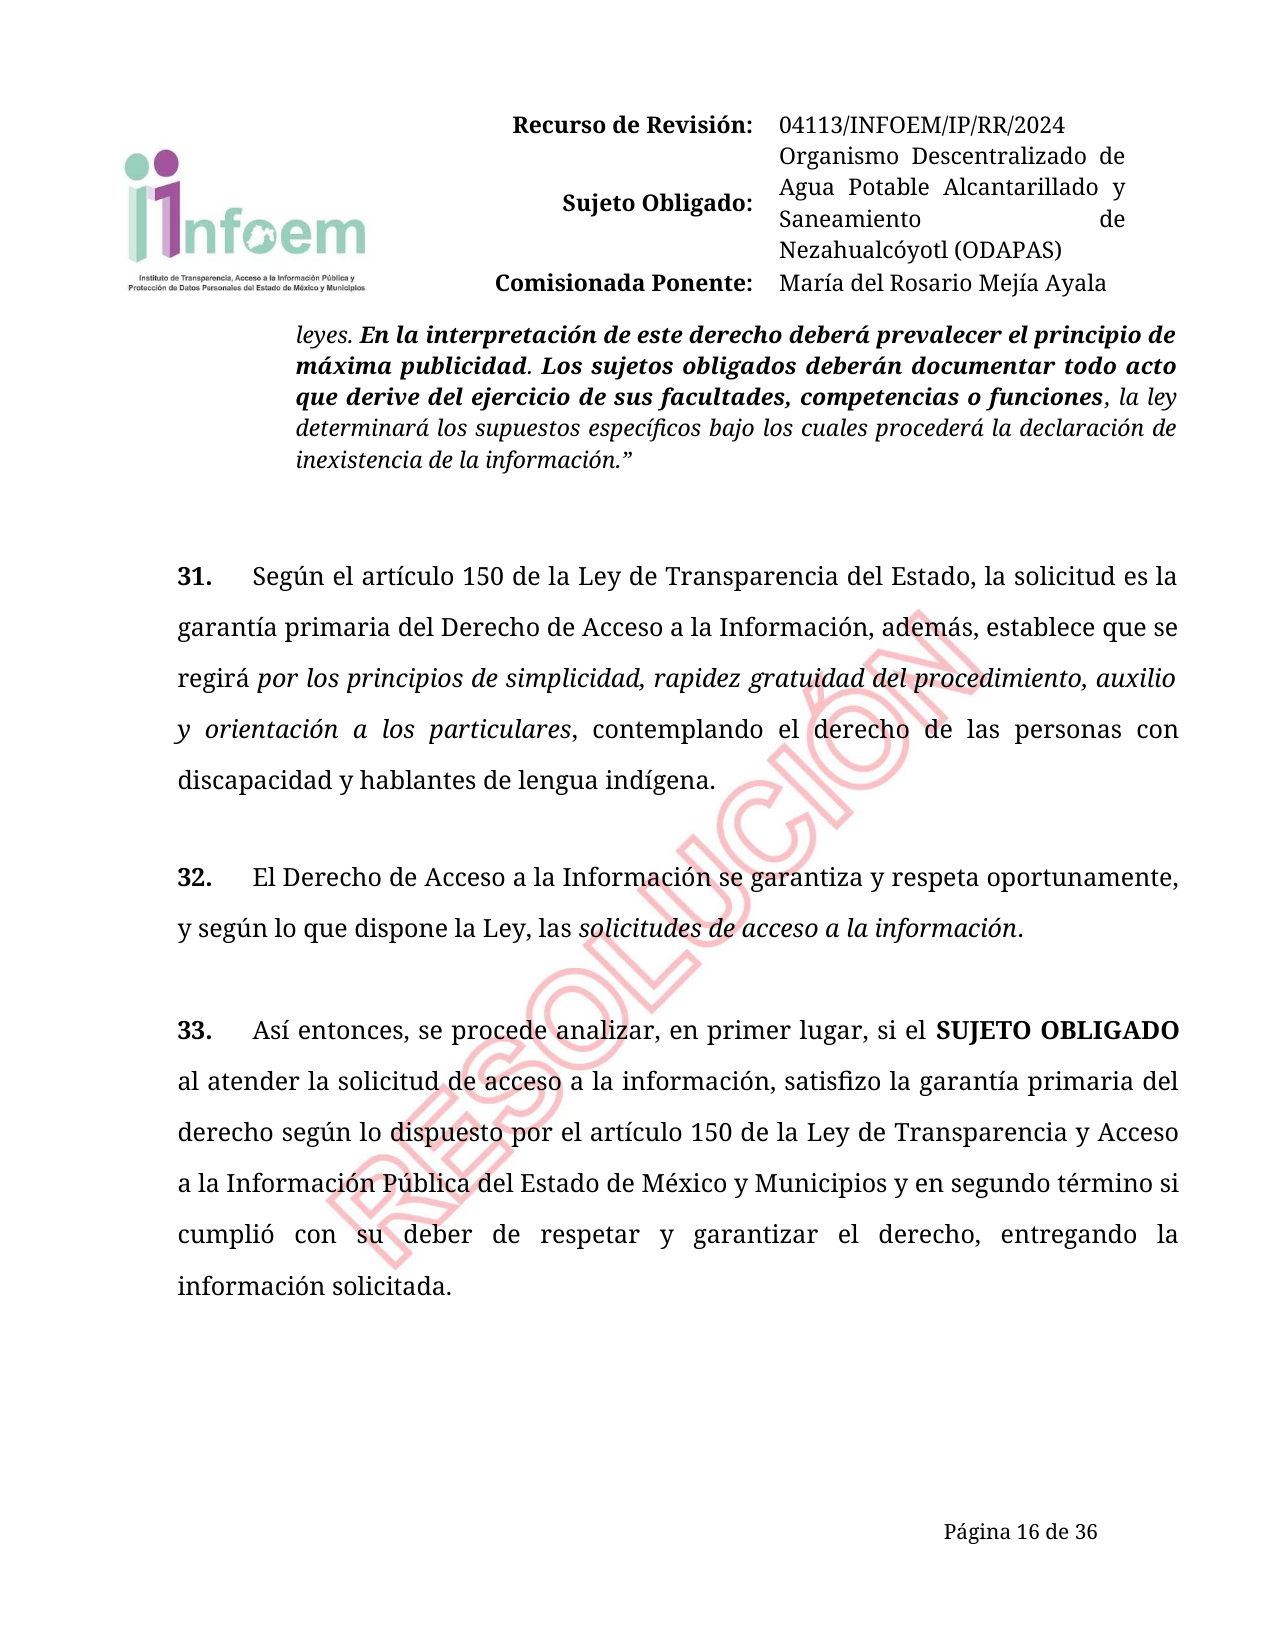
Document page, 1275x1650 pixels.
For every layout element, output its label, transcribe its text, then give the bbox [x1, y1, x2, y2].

picture [5, 89, 1275, 1650]
list El Derecho de Acceso a la Información se garantiza y respeta oportunamente, y según lo que dispone la Ley, las solicitudes de acceso a la información. [177, 860, 1180, 945]
list Según el artículo 150 de la Ley de Transparencia del Estado, la solicitud es la garantía primaria del Derecho de Acceso a la Información, además, establece que se regirá por los principios de simplicidad, rapidez gratuidad del procedimiento, auxilio y orientación a los particulares, contemplando el derecho de las personas con discapacidad y hablantes de lengua indígena. [177, 559, 1180, 797]
list Así entonces, se procede analizar, en primer lugar, si el SUJETO OBLIGADO al atender la solicitud de acceso a la información, satisfizo la garantía primaria del derecho según lo dispuesto por el artículo 150 de la Ley de Transparencia y Acceso a la Información Pública del Estado de México y Municipios y en segundo término si cumplió con su deber de respetar y garantizar el derecho, entregando la información solicitada. [177, 1013, 1180, 1302]
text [295, 318, 1180, 475]
